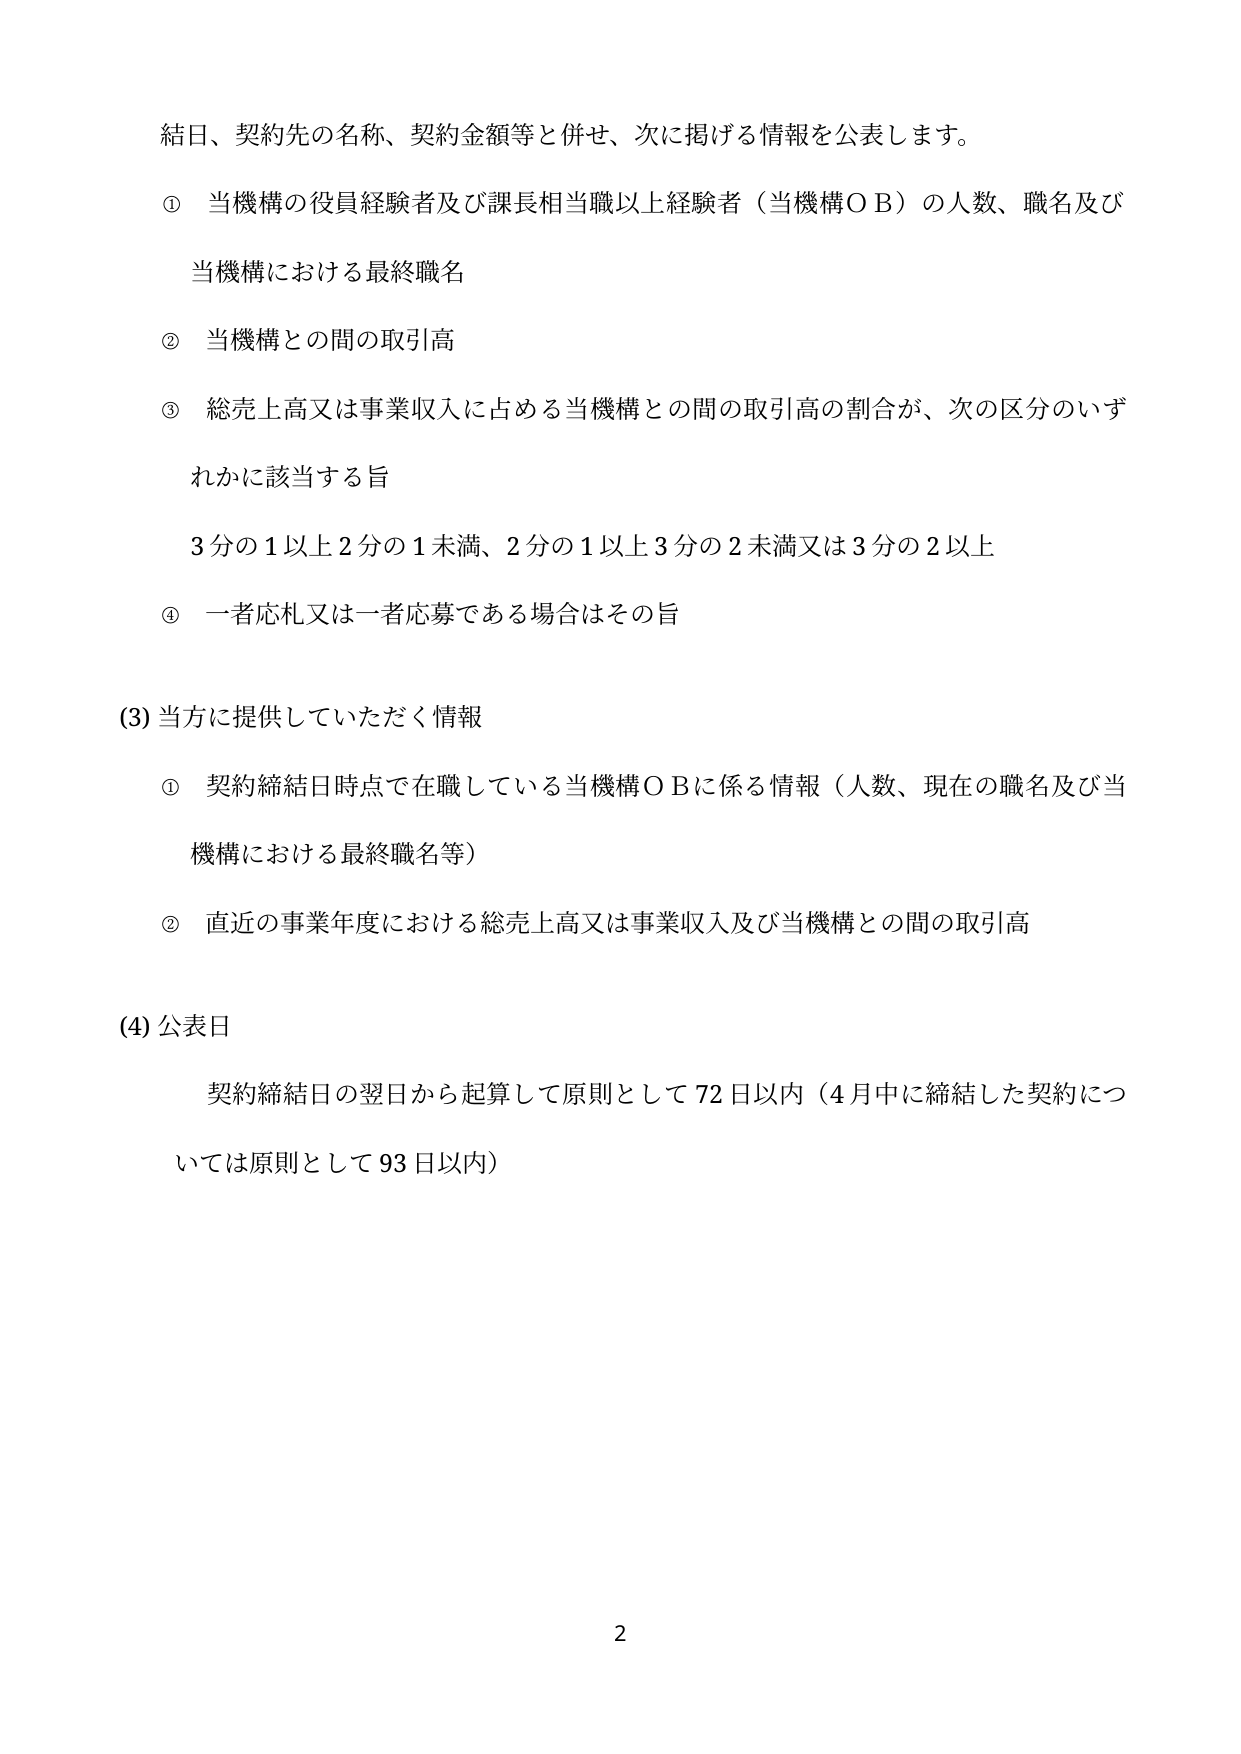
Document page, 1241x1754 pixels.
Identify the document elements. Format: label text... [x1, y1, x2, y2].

text ① 当機構の役員経験者及び課長相当職以上経験者（当機構ＯＢ）の人数、職名及び当機構における最終職名 [162, 168, 1128, 305]
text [160, 99, 1128, 168]
text ④ 一者応札又は一者応募である場合はその旨 [161, 579, 1128, 647]
text (3) 当方に提供していただく情報 [119, 682, 1128, 750]
text 契約締結日の翌日から起算して原則として72日以内（4月中に締結した契約については原則として93日以内） [174, 1059, 1128, 1196]
text 3分の1以上2分の1未満、2分の1以上3分の2未満又は3分の2以上 [190, 510, 1128, 579]
text (4) 公表日 [119, 990, 1128, 1059]
text ② 直近の事業年度における総売上高又は事業収入及び当機構との間の取引高 [161, 887, 1128, 956]
text ① 契約締結日時点で在職している当機構ＯＢに係る情報（人数、現在の職名及び当機構における最終職名等） [161, 750, 1128, 887]
text ② 当機構との間の取引高 [161, 305, 1128, 373]
text ③ 総売上高又は事業収入に占める当機構との間の取引高の割合が、次の区分のいずれかに該当する旨 [161, 373, 1128, 510]
